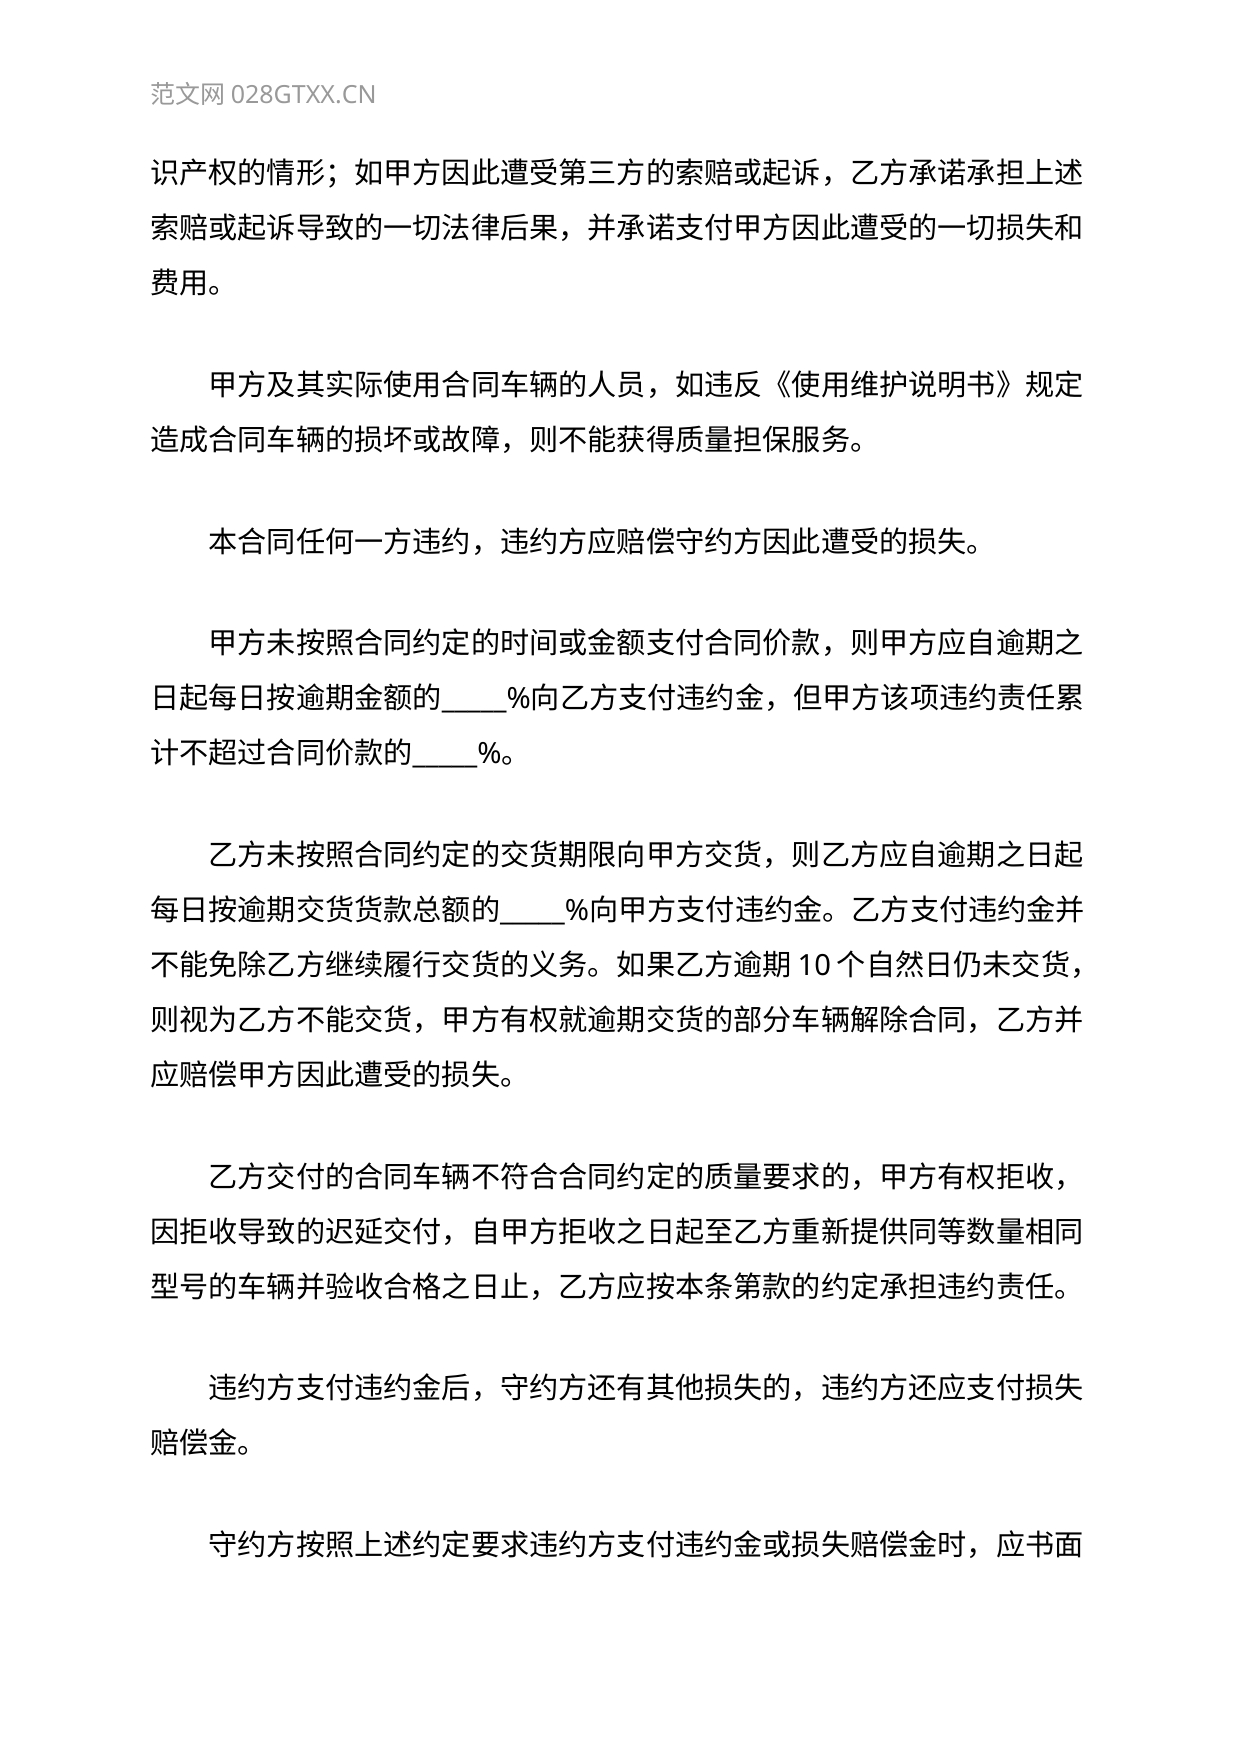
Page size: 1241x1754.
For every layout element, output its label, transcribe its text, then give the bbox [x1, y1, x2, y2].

text 甲方及其实际使用合同车辆的人员，如违反《使用维护说明书》规定造成合同车辆的损坏或故障，则不能获得质量担保服务。 [150, 362, 1090, 459]
text 乙方交付的合同车辆不符合合同约定的质量要求的，甲方有权拒收，因拒收导致的迟延交付，自甲方拒收之日起至乙方重新提供同等数量相同型号的车辆并验收合格之日止，乙方应按本条第款的约定承担违约责任。 [150, 1153, 1090, 1306]
text 违约方支付违约金后，守约方还有其他损失的，违约方还应支付损失赔偿金。 [150, 1365, 1090, 1462]
text 甲方未按照合同约定的时间或金额支付合同价款，则甲方应自逾期之日起每日按逾期金额的_____%向乙方支付违约金，但甲方该项违约责任累计不超过合同价款的_____%。 [150, 620, 1090, 772]
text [150, 1522, 1090, 1564]
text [150, 150, 1090, 302]
text 乙方未按照合同约定的交货期限向甲方交货，则乙方应自逾期之日起每日按逾期交货货款总额的_____%向甲方支付违约金。乙方支付违约金并不能免除乙方继续履行交货的义务。如果乙方逾期10个自然日仍未交货，则视为乙方不能交货，甲方有权就逾期交货的部分车辆解除合同，乙方并应赔偿甲方因此遭受的损失。 [150, 832, 1090, 1094]
text 本合同任何一方违约，违约方应赔偿守约方因此遭受的损失。 [150, 518, 1090, 561]
